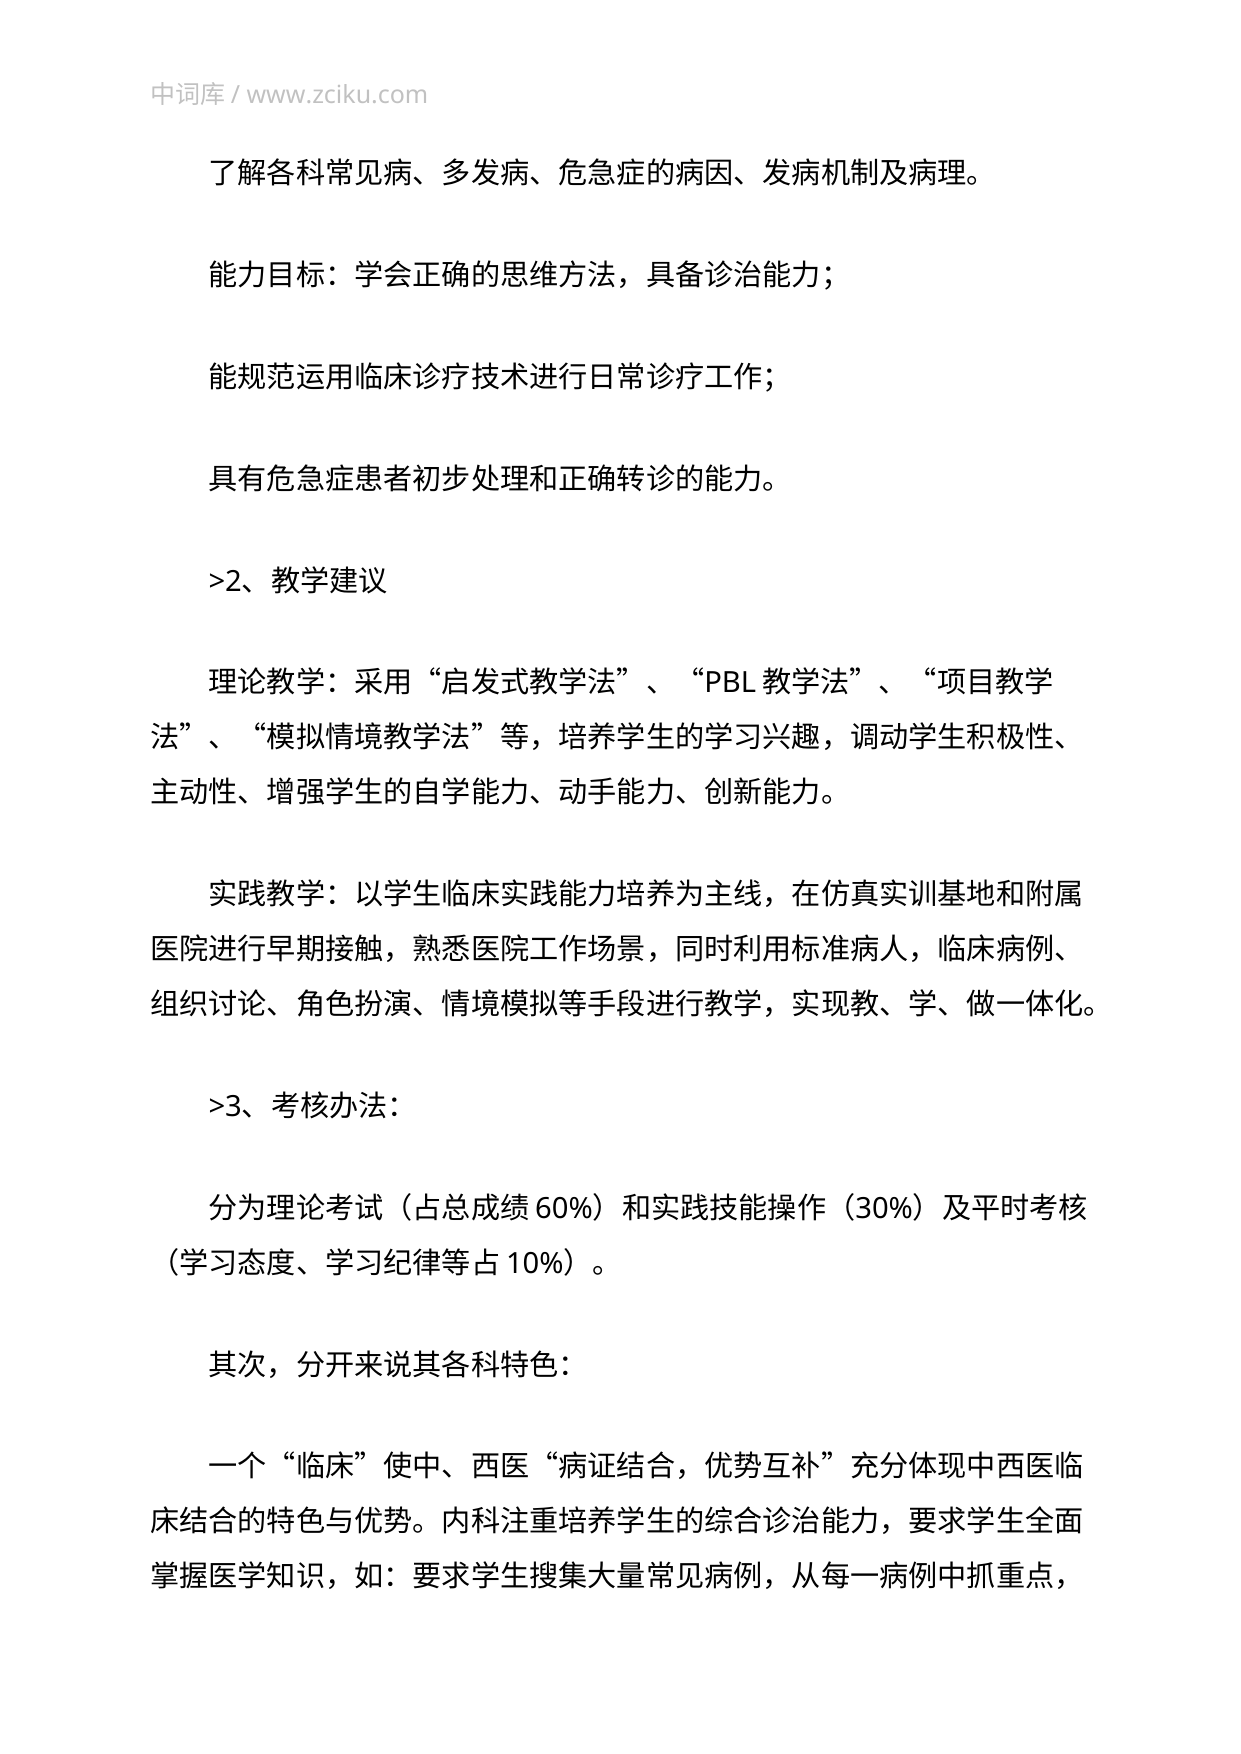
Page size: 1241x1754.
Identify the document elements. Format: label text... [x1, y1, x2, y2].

text 实践教学：以学生临床实践能力培养为主线，在仿真实训基地和附属医院进行早期接触，熟悉医院工作场景，同时利用标准病人，临床病例、组织讨论、角色扮演、情境模拟等手段进行教学，实现教、学、做一体化。 [150, 871, 1090, 1023]
text 能力目标：学会正确的思维方法，具备诊治能力； [150, 252, 1090, 294]
text 了解各科常见病、多发病、危急症的病因、发病机制及病理。 [150, 150, 1090, 192]
text 具有危急症患者初步处理和正确转诊的能力。 [150, 455, 1090, 498]
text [150, 1443, 1090, 1595]
text 分为理论考试（占总成绩60%）和实践技能操作（30%）及平时考核（学习态度、学习纪律等占10%）。 [150, 1184, 1090, 1282]
text 其次，分开来说其各科特色： [150, 1341, 1090, 1383]
text 理论教学：采用“启发式教学法”、“PBL教学法”、“项目教学法”、“模拟情境教学法”等，培养学生的学习兴趣，调动学生积极性、主动性、增强学生的自学能力、动手能力、创新能力。 [150, 659, 1090, 811]
text >3、考核办法： [150, 1082, 1090, 1125]
text 能规范运用临床诊疗技术进行日常诊疗工作； [150, 353, 1090, 396]
text >2、教学建议 [150, 557, 1090, 599]
